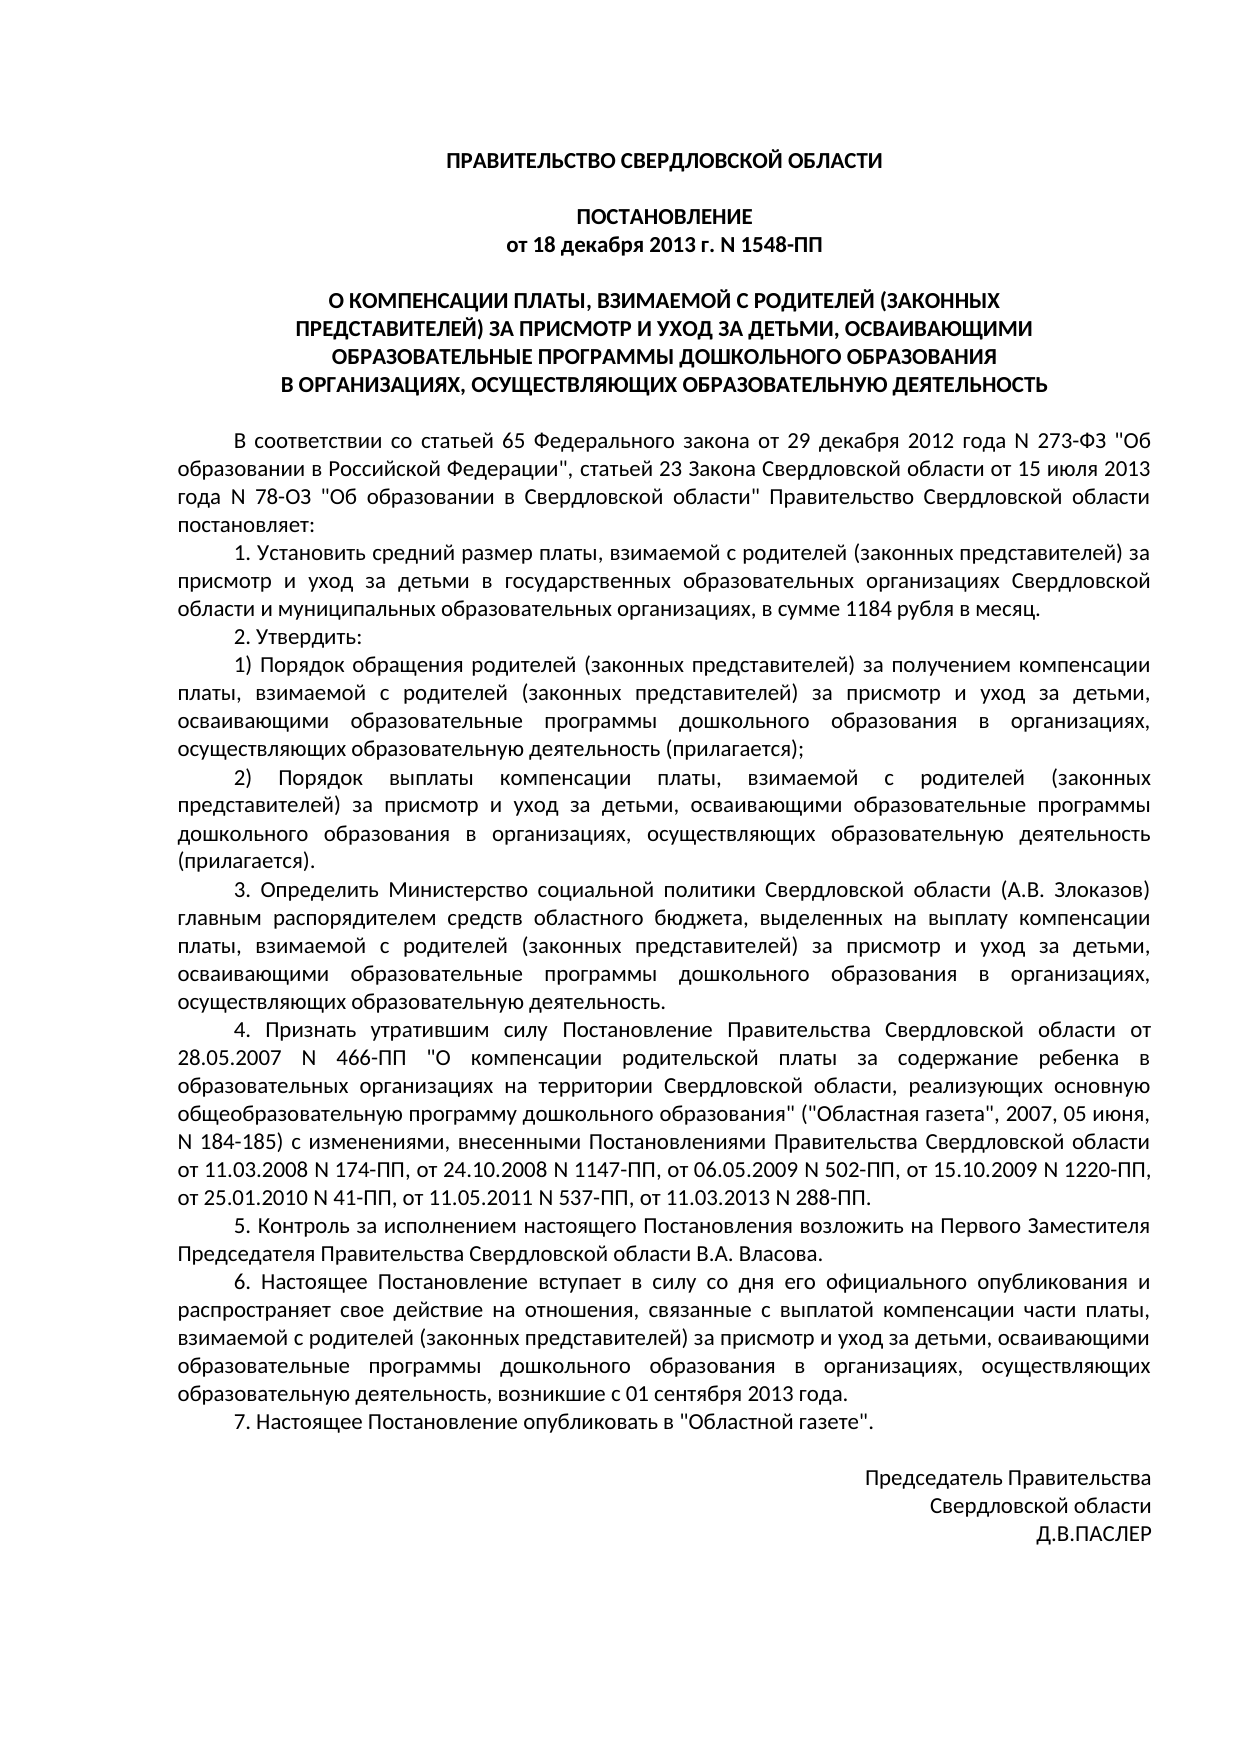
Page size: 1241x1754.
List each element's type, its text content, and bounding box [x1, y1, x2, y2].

text 3. Определить Министерство социальной политики Свердловской области (А.В. Злоказов) главным распорядителем средств областного бюджета, выделенных на выплату компенсации платы, взимаемой с родителей (законных представителей) за присмотр и уход за детьми, осваивающими образовательные программы дошкольного образования в организациях, осуществляющих образовательную деятельность. [177, 875, 1152, 1015]
text ОБРАЗОВАТЕЛЬНЫЕ ПРОГРАММЫ ДОШКОЛЬНОГО ОБРАЗОВАНИЯ [177, 342, 1152, 370]
text В ОРГАНИЗАЦИЯХ, ОСУЩЕСТВЛЯЮЩИХ ОБРАЗОВАТЕЛЬНУЮ ДЕЯТЕЛЬНОСТЬ [177, 370, 1152, 398]
text от 18 декабря 2013 г. N 1548-ПП [177, 230, 1152, 258]
text 4. Признать утратившим силу Постановление Правительства Свердловской области от 28.05.2007 N 466-ПП "О компенсации родительской платы за содержание ребенка в образовательных организациях на территории Свердловской области, реализующих основную общеобразовательную программу дошкольного образования" ("Областная газета", 2007, 05 июня, N 184-185) с изменениями, внесенными Постановлениями Правительства Свердловской области от 11.03.2008 N 174-ПП, от 24.10.2008 N 1147-ПП, от 06.05.2009 N 502-ПП, от 15.10.2009 N 1220-ПП, от 25.01.2010 N 41-ПП, от 11.05.2011 N 537-ПП, от 11.03.2013 N 288-ПП. [177, 1015, 1152, 1211]
text О КОМПЕНСАЦИИ ПЛАТЫ, ВЗИМАЕМОЙ С РОДИТЕЛЕЙ (ЗАКОННЫХ [177, 286, 1152, 314]
text 1) Порядок обращения родителей (законных представителей) за получением компенсации платы, взимаемой с родителей (законных представителей) за присмотр и уход за детьми, осваивающими образовательные программы дошкольного образования в организациях, осуществляющих образовательную деятельность (прилагается); [177, 651, 1152, 763]
text Председатель Правительства [177, 1463, 1152, 1491]
text 5. Контроль за исполнением настоящего Постановления возложить на Первого Заместителя Председателя Правительства Свердловской области В.А. Власова. [177, 1211, 1152, 1267]
text ПРЕДСТАВИТЕЛЕЙ) ЗА ПРИСМОТР И УХОД ЗА ДЕТЬМИ, ОСВАИВАЮЩИМИ [177, 314, 1152, 342]
text ПОСТАНОВЛЕНИЕ [177, 202, 1152, 230]
text 2) Порядок выплаты компенсации платы, взимаемой с родителей (законных представителей) за присмотр и уход за детьми, осваивающими образовательные программы дошкольного образования в организациях, осуществляющих образовательную деятельность (прилагается). [177, 763, 1152, 875]
text 2. Утвердить: [177, 622, 1152, 651]
text Д.В.ПАСЛЕР [177, 1519, 1152, 1547]
text ПРАВИТЕЛЬСТВО СВЕРДЛОВСКОЙ ОБЛАСТИ [177, 146, 1152, 174]
text Свердловской области [177, 1491, 1152, 1519]
text В соответствии со статьей 65 Федерального закона от 29 декабря 2012 года N 273-ФЗ "Об образовании в Российской Федерации", статьей 23 Закона Свердловской области от 15 июля 2013 года N 78-ОЗ "Об образовании в Свердловской области" Правительство Свердловской области постановляет: [177, 426, 1152, 538]
text 6. Настоящее Постановление вступает в силу со дня его официального опубликования и распространяет свое действие на отношения, связанные с выплатой компенсации части платы, взимаемой с родителей (законных представителей) за присмотр и уход за детьми, осваивающими образовательные программы дошкольного образования в организациях, осуществляющих образовательную деятельность, возникшие с 01 сентября 2013 года. [177, 1267, 1152, 1407]
text 7. Настоящее Постановление опубликовать в "Областной газете". [177, 1407, 1152, 1435]
text 1. Установить средний размер платы, взимаемой с родителей (законных представителей) за присмотр и уход за детьми в государственных образовательных организациях Свердловской области и муниципальных образовательных организациях, в сумме 1184 рубля в месяц. [177, 538, 1152, 622]
